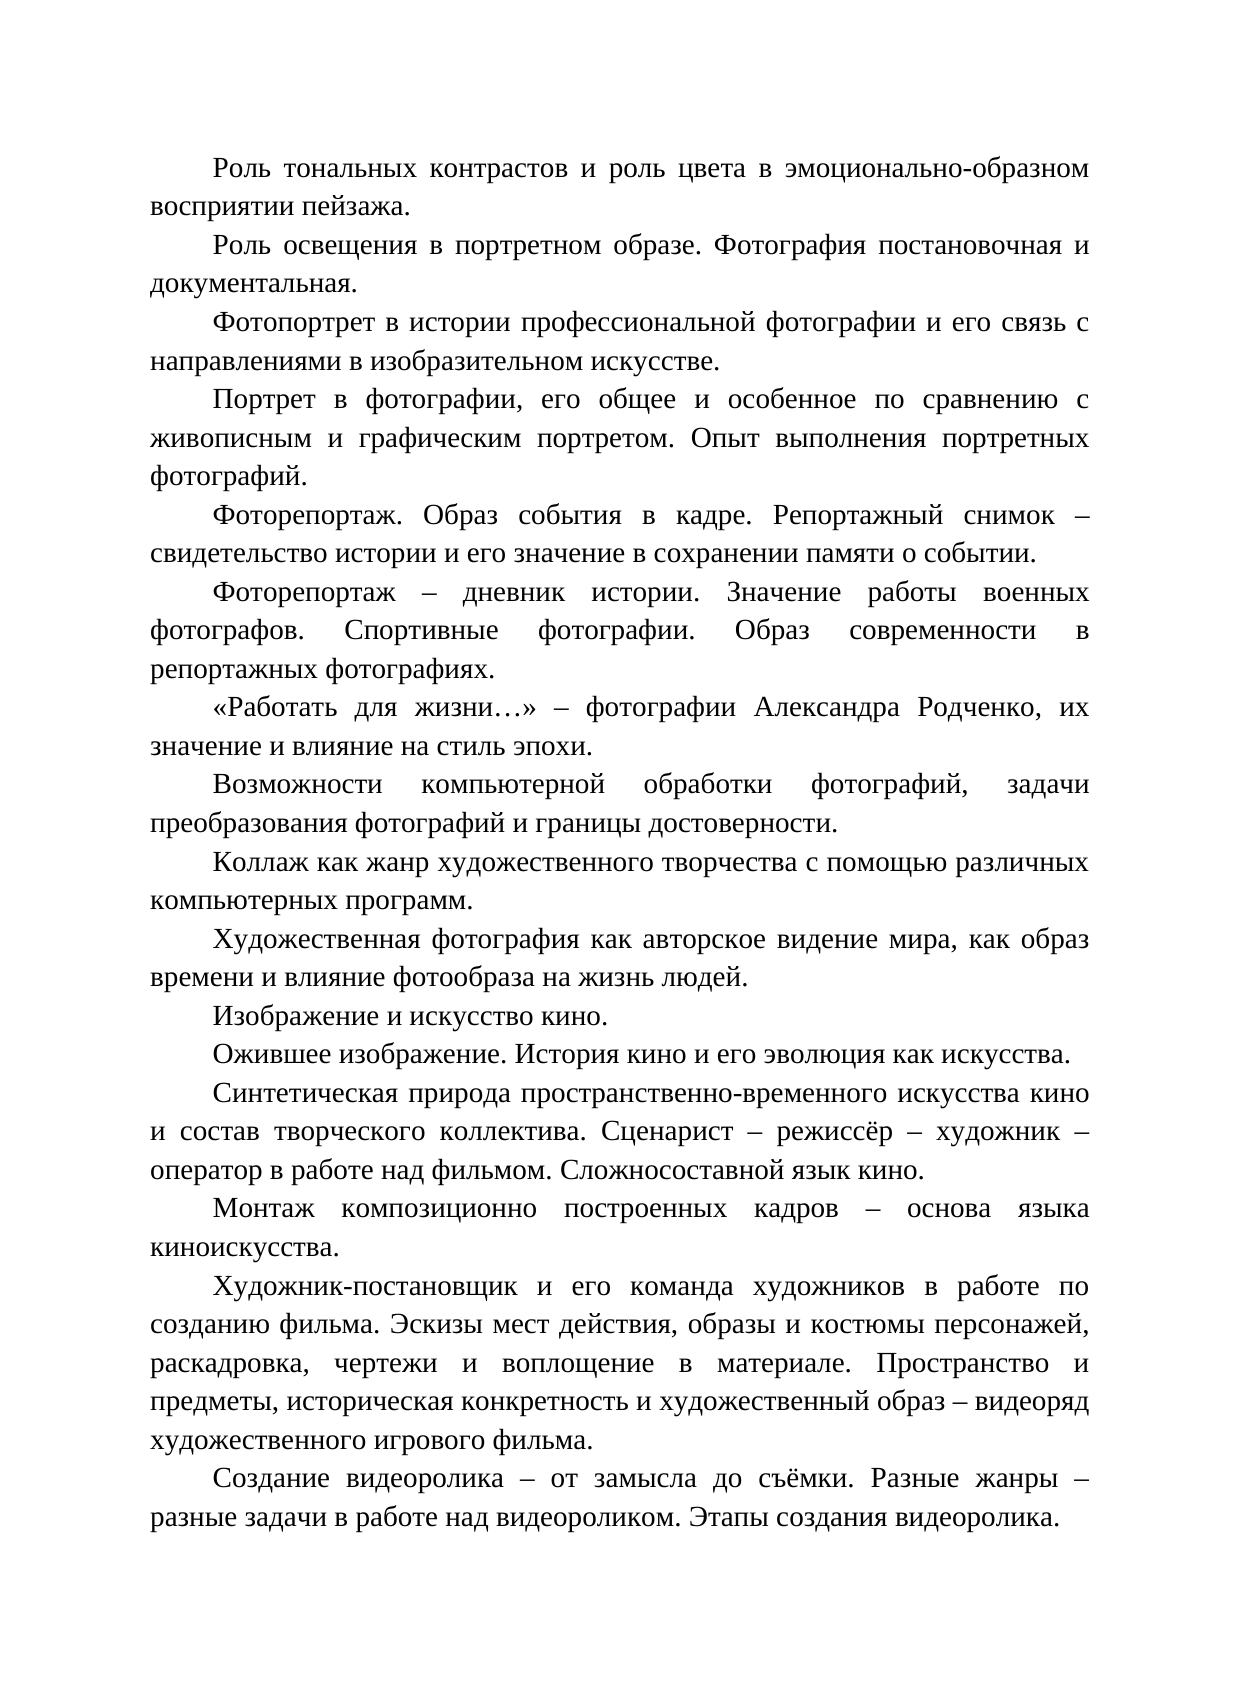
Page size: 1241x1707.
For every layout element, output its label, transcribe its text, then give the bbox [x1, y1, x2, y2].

text Фотопортрет в истории профессиональной фотографии и его связь с направлениями в изобразительном искусстве. [150, 304, 1090, 376]
text «Работать для жизни…» – фотографии Александра Родченко, их значение и влияние на стиль эпохи. [150, 689, 1090, 762]
text Фоторепортаж – дневник истории. Значение работы военных фотографов. Спортивные фотографии. Образ современности в репортажных фотографиях. [150, 574, 1090, 684]
text Коллаж как жанр художественного творчества с помощью различных компьютерных программ. [150, 844, 1090, 916]
text Роль тональных контрастов и роль цвета в эмоционально-образном восприятии пейзажа. [150, 150, 1090, 222]
text Портрет в фотографии, его общее и особенное по сравнению с живописным и графическим портретом. Опыт выполнения портретных фотографий. [150, 381, 1090, 492]
text Изображение и искусство кино. [150, 998, 1090, 1031]
text Возможности компьютерной обработки фотографий, задачи преобразования фотографий и границы достоверности. [150, 767, 1090, 839]
text Фоторепортаж. Образ события в кадре. Репортажный снимок – свидетельство истории и его значение в сохранении памяти о событии. [150, 497, 1090, 569]
text Ожившее изображение. История кино и его эволюция как искусства. [150, 1036, 1090, 1070]
text Роль освещения в портретном образе. Фотография постановочная и документальная. [150, 227, 1090, 299]
text Художник-постановщик и его команда художников в работе по созданию фильма. Эскизы мест действия, образы и костюмы персонажей, раскадровка, чертежи и воплощение в материале. Пространство и предметы, историческая конкретность и художественный образ – видеоряд художественного игрового фильма. [150, 1268, 1090, 1455]
text Монтаж композиционно построенных кадров – основа языка киноискусства. [150, 1191, 1090, 1263]
text Художественная фотография как авторское видение мира, как образ времени и влияние фотообраза на жизнь людей. [150, 921, 1090, 993]
text Синтетическая природа пространственно-временного искусства кино и состав творческого коллектива. Сценарист – режиссёр – художник – оператор в работе над фильмом. Сложносоставной язык кино. [150, 1075, 1090, 1186]
text Создание видеоролика – от замысла до съёмки. Разные жанры – разные задачи в работе над видеороликом. Этапы создания видеоролика. [150, 1460, 1090, 1532]
